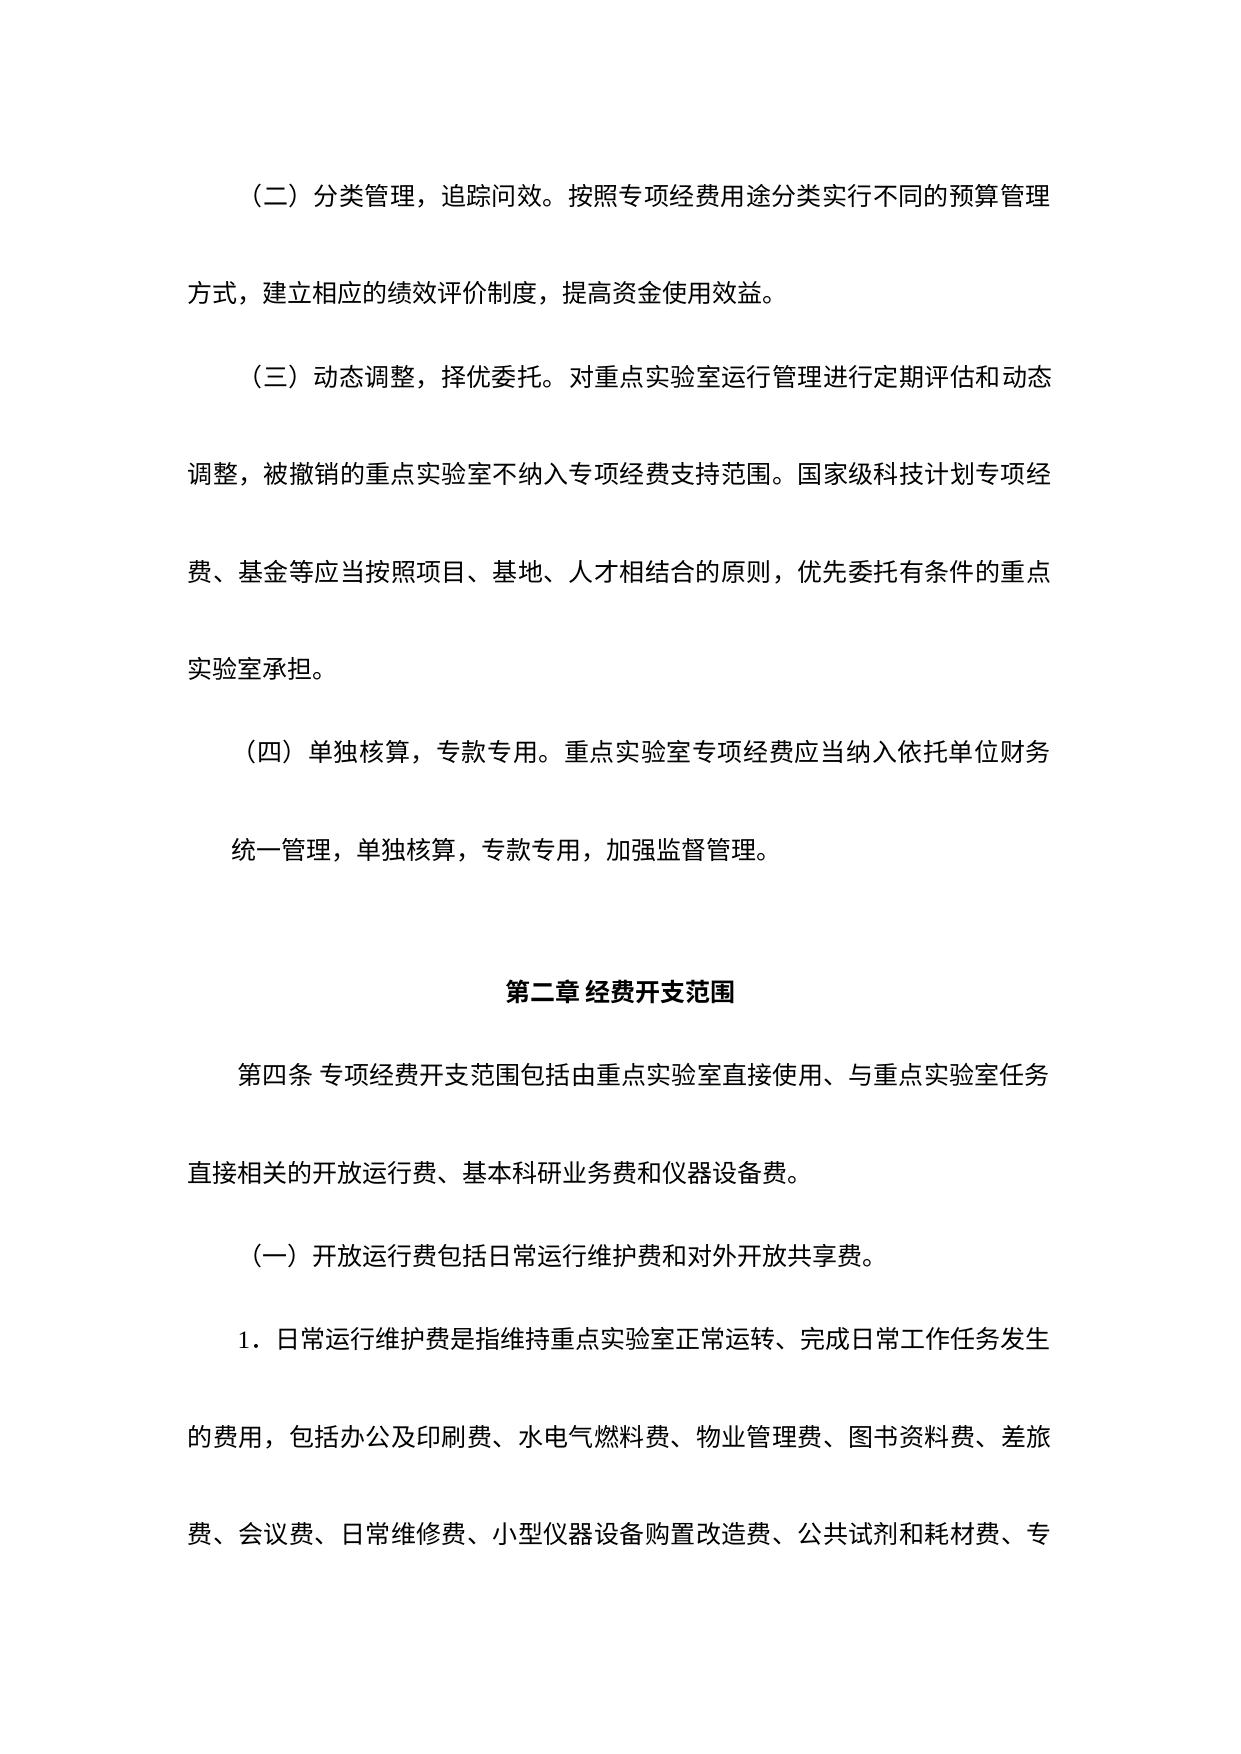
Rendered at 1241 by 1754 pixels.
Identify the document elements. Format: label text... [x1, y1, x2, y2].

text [187, 1305, 1053, 1565]
text 第四条 专项经费开支范围包括由重点实验室直接使用、与重点实验室任务直接相关的开放运行费、基本科研业务费和仪器设备费。 [187, 1041, 1053, 1204]
text 第二章 经费开支范围 [187, 958, 1053, 1023]
text （四）单独核算，专款专用。重点实验室专项经费应当纳入依托单位财务统一管理，单独核算，专款专用，加强监督管理。 [231, 718, 1053, 881]
text （二）分类管理，追踪问效。按照专项经费用途分类实行不同的预算管理方式，建立相应的绩效评价制度，提高资金使用效益。 [187, 162, 1053, 324]
text （三）动态调整，择优委托。对重点实验室运行管理进行定期评估和动态调整，被撤销的重点实验室不纳入专项经费支持范围。国家级科技计划专项经费、基金等应当按照项目、基地、人才相结合的原则，优先委托有条件的重点实验室承担。 [187, 343, 1053, 700]
text （一）开放运行费包括日常运行维护费和对外开放共享费。 [187, 1222, 1053, 1287]
